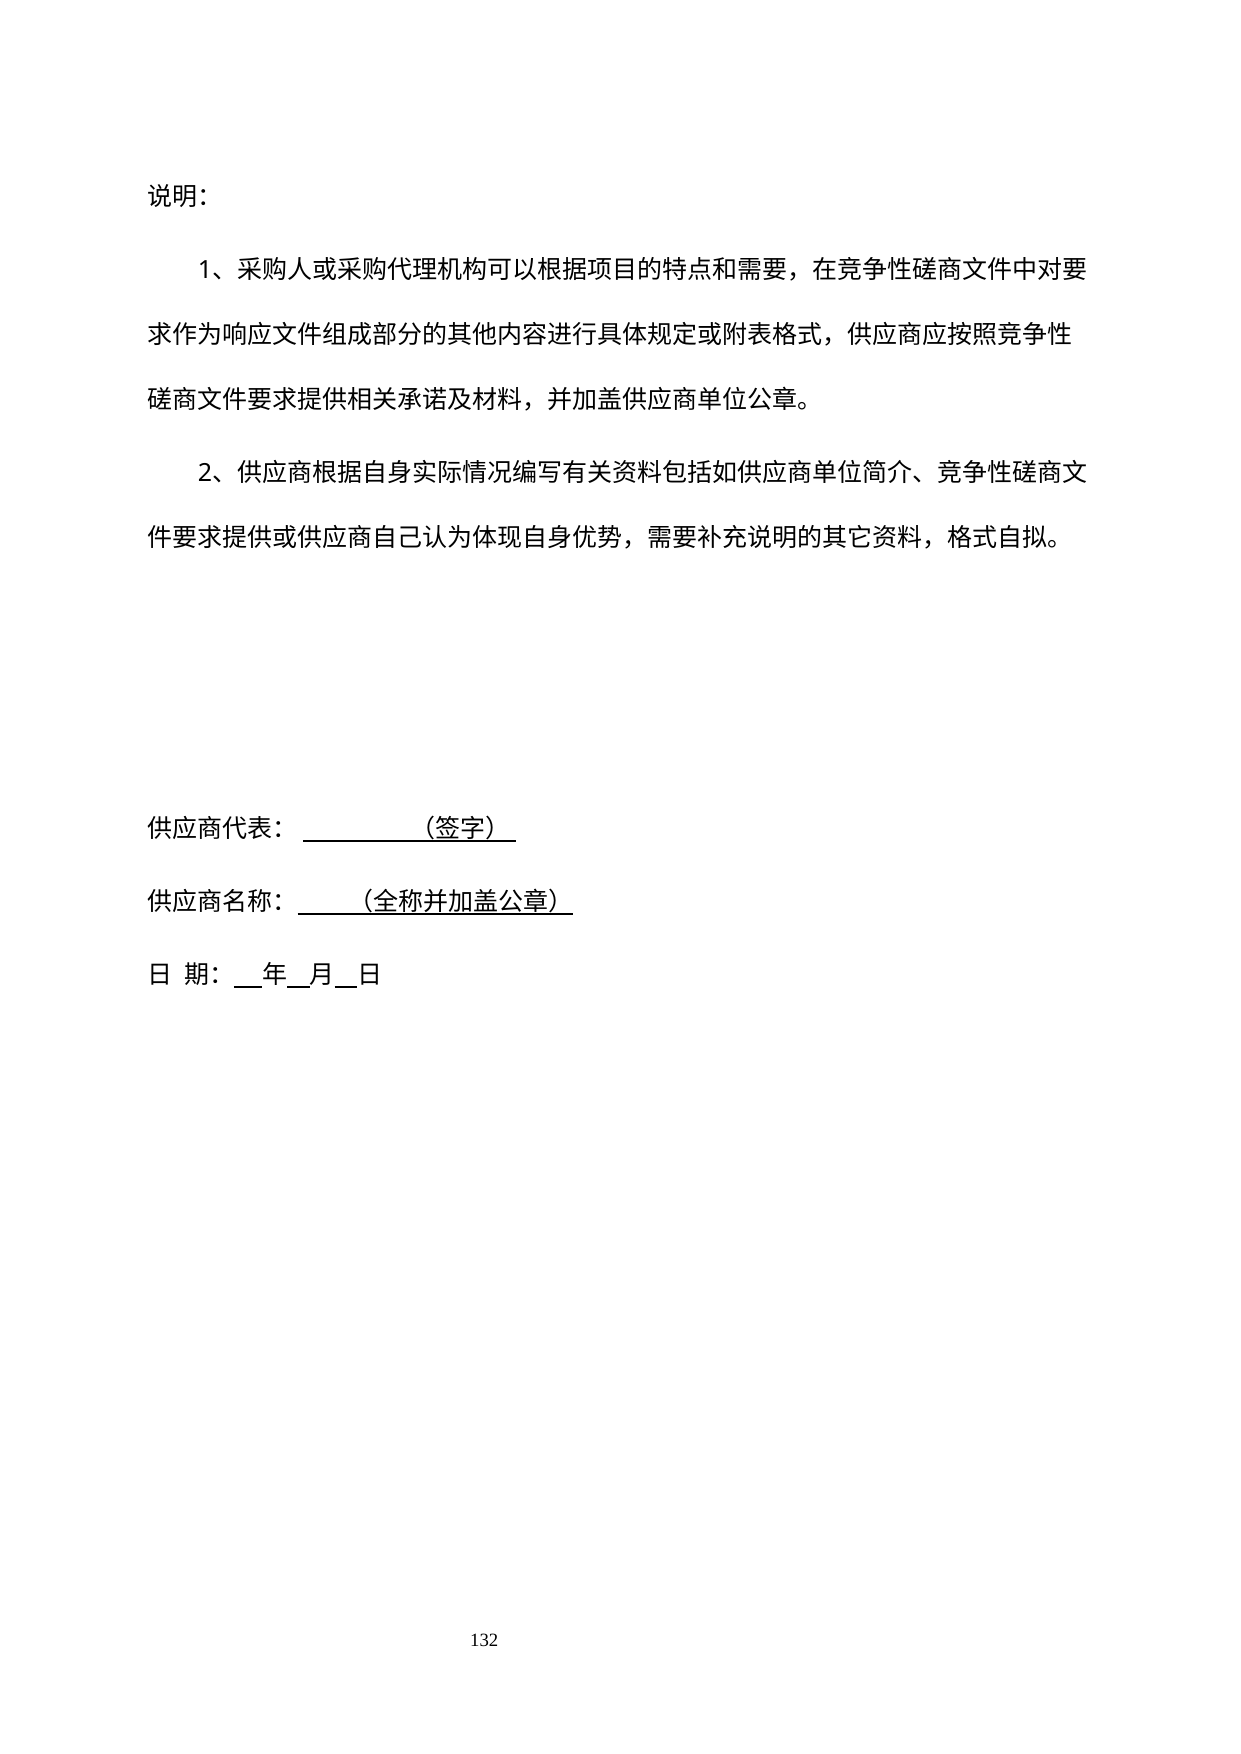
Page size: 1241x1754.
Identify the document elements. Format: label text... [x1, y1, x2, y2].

text 供应商代表： （签字） [148, 794, 1093, 859]
text 供应商名称： （全称并加盖公章） [148, 867, 1093, 932]
text 日 期： 年 月 日 [148, 940, 1093, 1005]
text 说明： [148, 162, 1093, 227]
text 2、供应商根据自身实际情况编写有关资料包括如供应商单位简介、竞争性磋商文件要求提供或供应商自己认为体现自身优势，需要补充说明的其它资料，格式自拟。 [148, 438, 1093, 568]
text 1、采购人或采购代理机构可以根据项目的特点和需要，在竞争性磋商文件中对要求作为响应文件组成部分的其他内容进行具体规定或附表格式，供应商应按照竞争性磋商文件要求提供相关承诺及材料，并加盖供应商单位公章。 [148, 235, 1093, 430]
